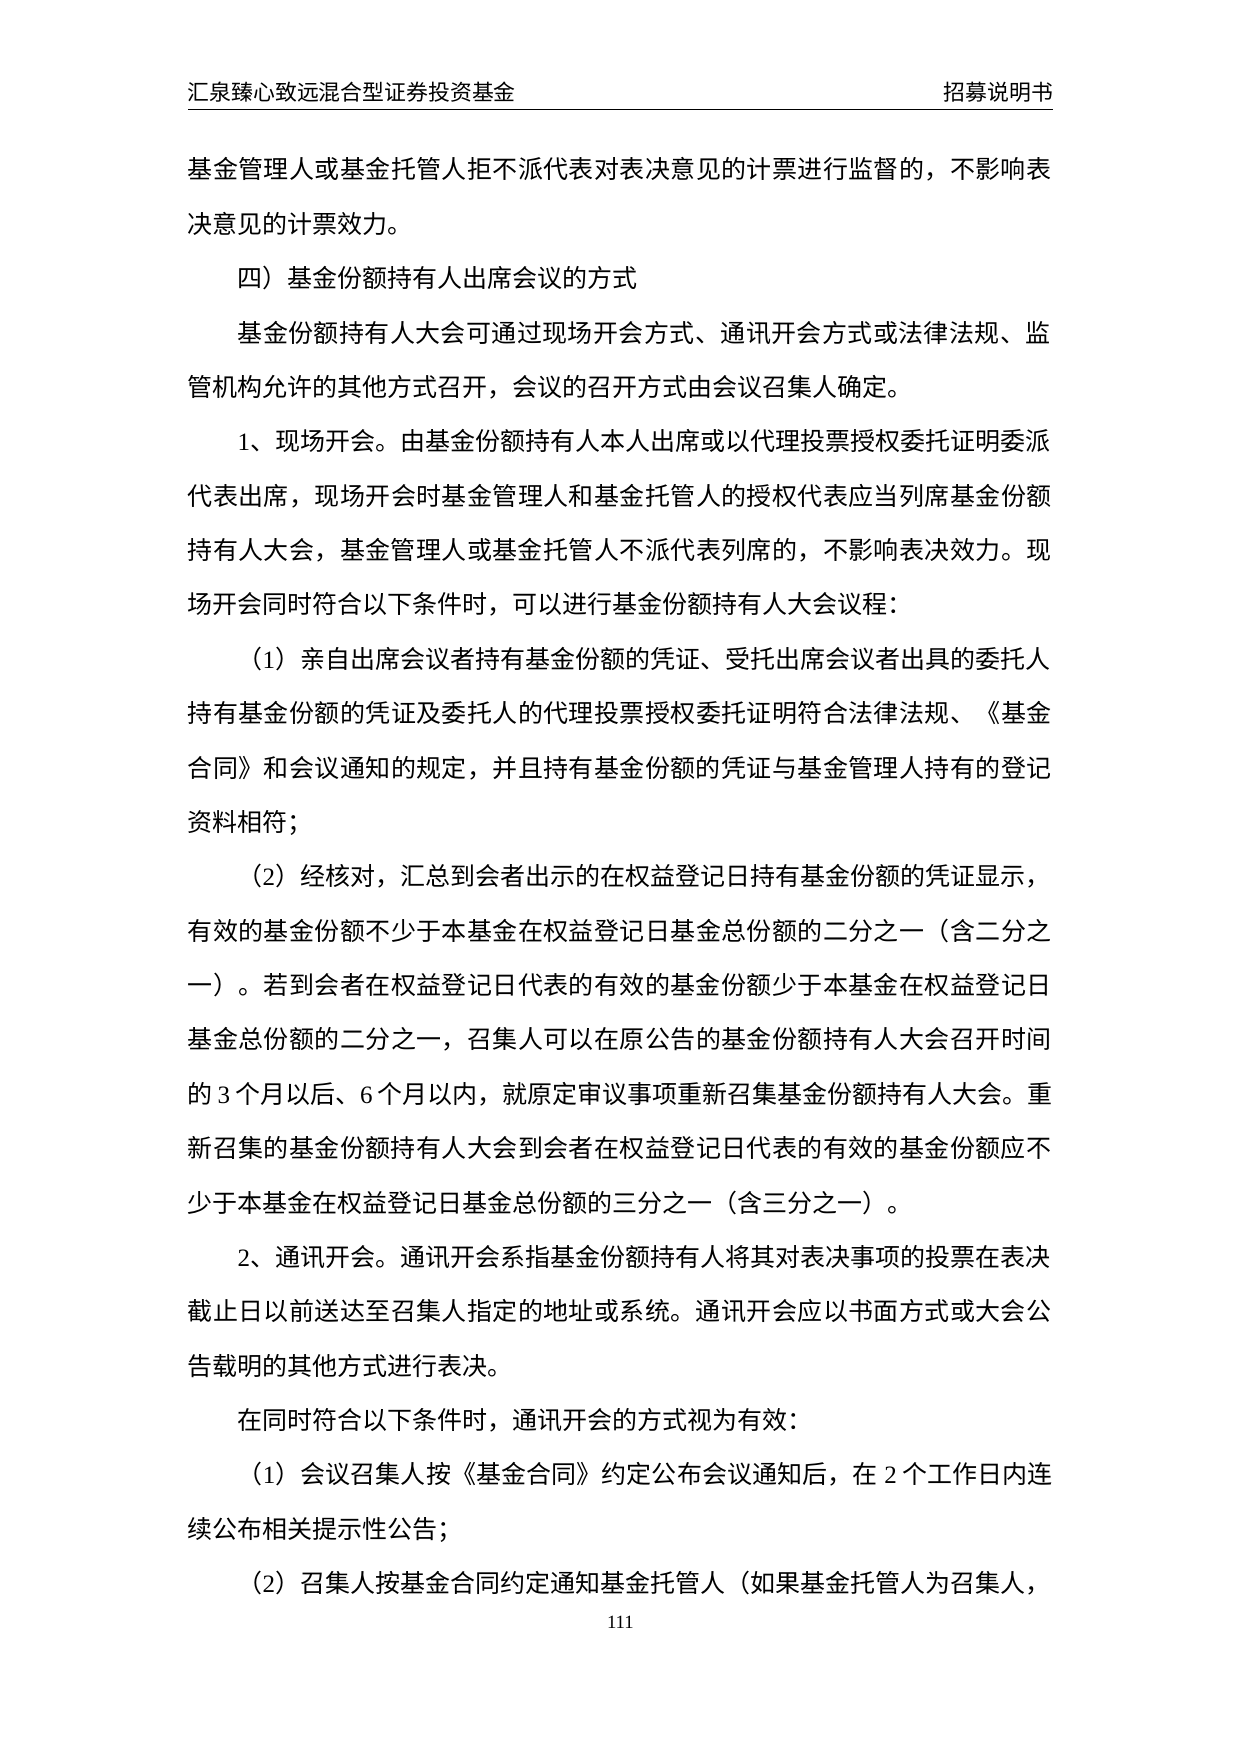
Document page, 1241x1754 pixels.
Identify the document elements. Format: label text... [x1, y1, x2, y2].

text （2）经核对，汇总到会者出示的在权益登记日持有基金份额的凭证显示，有效的基金份额不少于本基金在权益登记日基金总份额的二分之一（含二分之一）。若到会者在权益登记日代表的有效的基金份额少于本基金在权益登记日基金总份额的二分之一，召集人可以在原公告的基金份额持有人大会召开时间的3个月以后、6个月以内，就原定审议事项重新召集基金份额持有人大会。重新召集的基金份额持有人大会到会者在权益登记日代表的有效的基金份额应不少于本基金在权益登记日基金总份额的三分之一（含三分之一）。 [187, 857, 1053, 1219]
text 基金份额持有人大会可通过现场开会方式、通讯开会方式或法律法规、监管机构允许的其他方式召开，会议的召开方式由会议召集人确定。 [187, 313, 1053, 404]
text 四）基金份额持有人出席会议的方式 [187, 259, 1053, 295]
text 1、现场开会。由基金份额持有人本人出席或以代理投票授权委托证明委派代表出席，现场开会时基金管理人和基金托管人的授权代表应当列席基金份额持有人大会，基金管理人或基金托管人不派代表列席的，不影响表决效力。现场开会同时符合以下条件时，可以进行基金份额持有人大会议程： [187, 422, 1053, 621]
text 在同时符合以下条件时，通讯开会的方式视为有效： [187, 1401, 1053, 1437]
text （1）会议召集人按《基金合同》约定公布会议通知后，在2个工作日内连续公布相关提示性公告； [187, 1455, 1053, 1546]
text （1）亲自出席会议者持有基金份额的凭证、受托出席会议者出具的委托人持有基金份额的凭证及委托人的代理投票授权委托证明符合法律法规、《基金合同》和会议通知的规定，并且持有基金份额的凭证与基金管理人持有的登记资料相符； [187, 639, 1053, 839]
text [187, 1564, 1053, 1600]
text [187, 150, 1053, 241]
text 2、通讯开会。通讯开会系指基金份额持有人将其对表决事项的投票在表决截止日以前送达至召集人指定的地址或系统。通讯开会应以书面方式或大会公告载明的其他方式进行表决。 [187, 1237, 1053, 1382]
